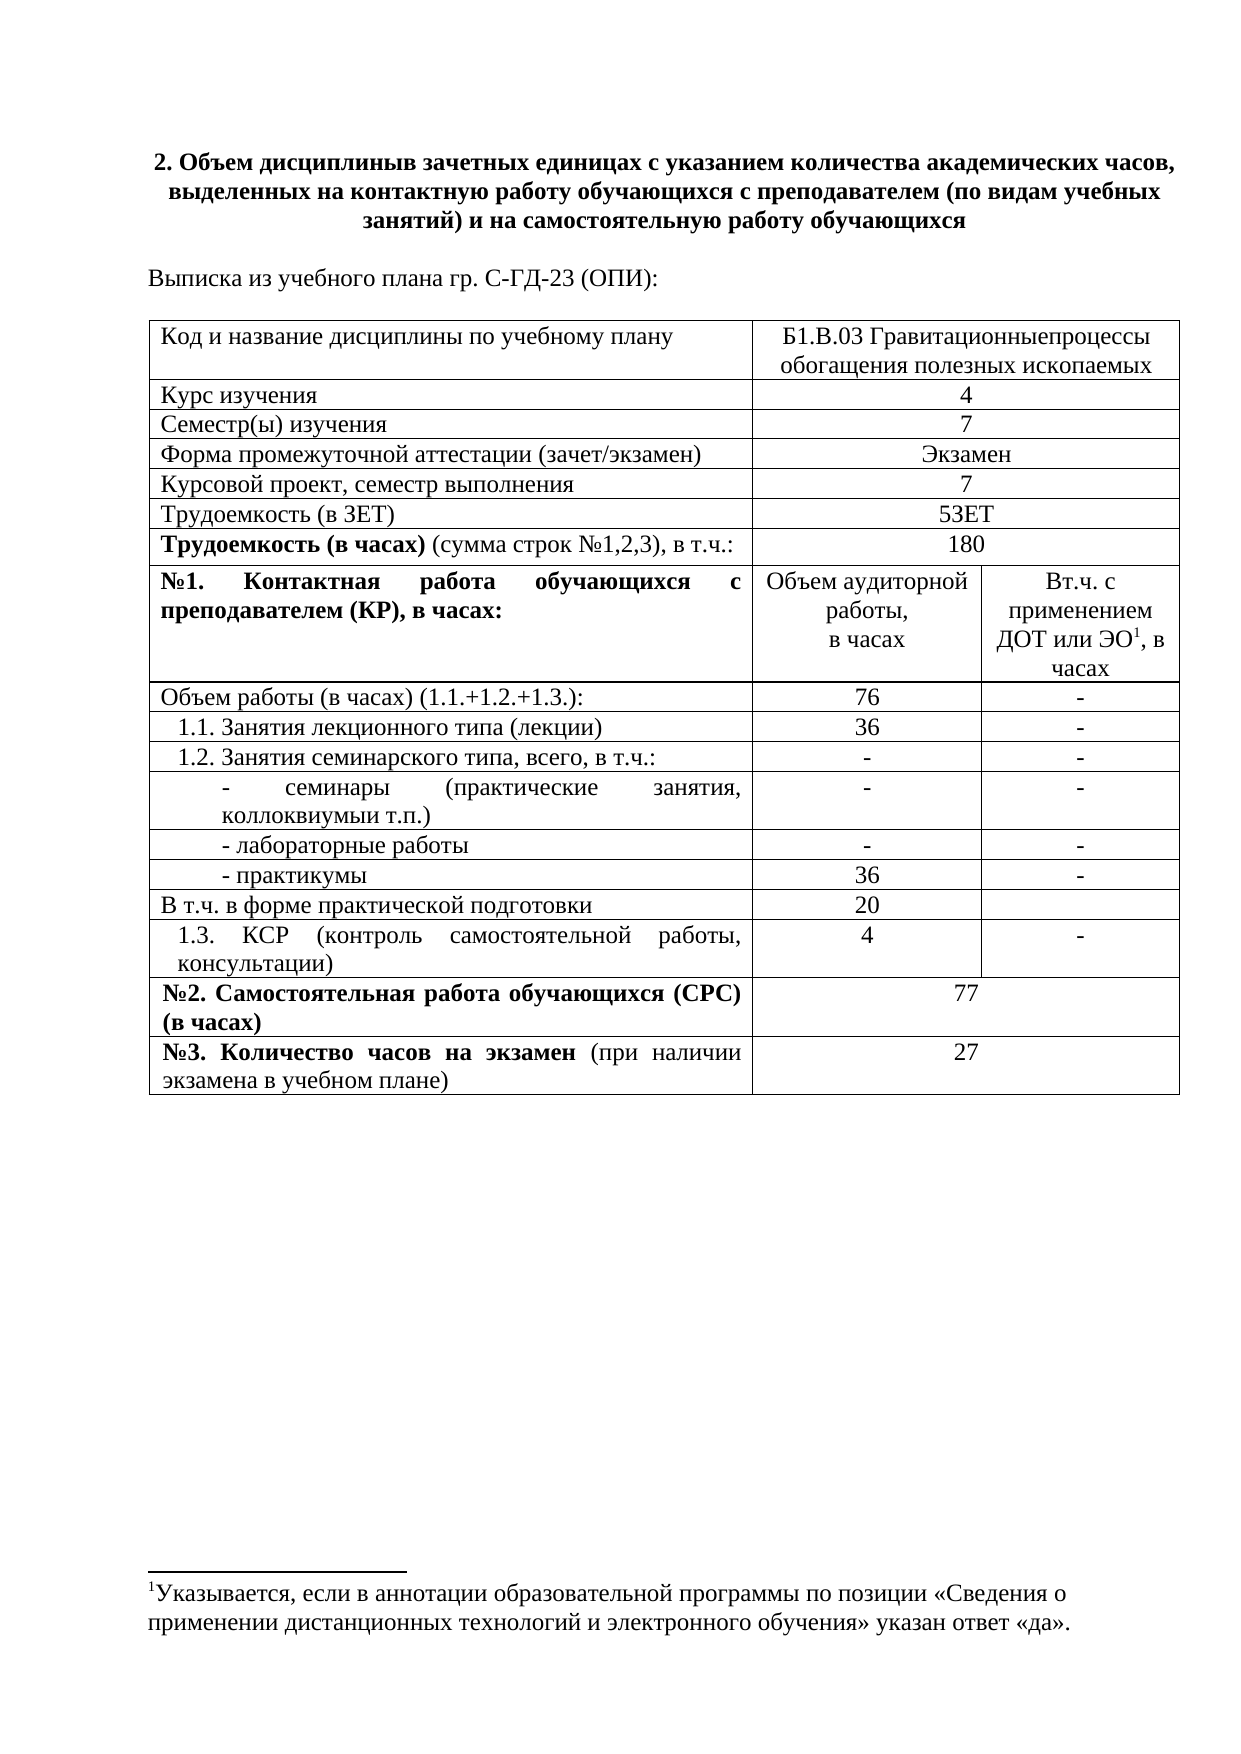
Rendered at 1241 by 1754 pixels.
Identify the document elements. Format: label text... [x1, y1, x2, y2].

table_cell №3. Количество часов на экзамен (при наличии экзамена в учебном плане) [150, 1037, 752, 1094]
table_cell - [982, 742, 1179, 771]
table_cell Семестр(ы) изучения [150, 410, 752, 438]
table_cell Трудоемкость (в ЗЕТ) [150, 499, 752, 528]
table_cell - [982, 830, 1179, 859]
table_cell 1.1. Занятия лекционного типа (лекции) [150, 712, 752, 741]
table_cell Трудоемкость (в часах) (сумма строк №1,2,3), в т.ч.: [150, 529, 752, 565]
table_cell 4 [753, 380, 1179, 408]
table_cell 180 [753, 529, 1179, 565]
table_cell Объем аудиторной работы, в часах [753, 566, 981, 681]
table_cell Объем работы (в часах) (1.1.+1.2.+1.3.): [150, 683, 752, 711]
table_cell Вт.ч. с применением ДОТ или ЭО, в часах [982, 566, 1179, 681]
table_cell 36 [753, 860, 981, 889]
table_cell - [982, 860, 1179, 889]
table_cell - практикумы [150, 860, 752, 889]
table_cell - [982, 920, 1179, 977]
table_cell 5ЗЕТ [753, 499, 1179, 528]
table_cell - [982, 683, 1179, 711]
table_cell - лабораторные работы [150, 830, 752, 859]
table_cell - [982, 712, 1179, 741]
text Выписка из учебного плана гр. С-ГД-23 (ОПИ): [148, 263, 1181, 291]
table_cell 27 [753, 1037, 1179, 1094]
table_cell 4 [753, 920, 981, 977]
table_cell 76 [753, 683, 981, 711]
table_cell В т.ч. в форме практической подготовки [150, 890, 752, 919]
table_cell 1.2. Занятия семинарского типа, всего, в т.ч.: [150, 742, 752, 771]
table_cell 7 [753, 410, 1179, 438]
table_cell [982, 890, 1179, 919]
table_cell Курсовой проект, семестр выполнения [150, 469, 752, 498]
table_cell - [753, 830, 981, 859]
table_header Б1.В.03 Гравитационныепроцессы обогащения полезных ископаемых [753, 321, 1179, 379]
table_cell - [753, 772, 981, 829]
table_cell - [982, 772, 1179, 829]
table_cell 36 [753, 712, 981, 741]
table_cell Форма промежуточной аттестации (зачет/экзамен) [150, 439, 752, 468]
table_cell 20 [753, 890, 981, 919]
table_cell 1.3. КСР (контроль самостоятельной работы, консультации) [150, 920, 752, 977]
text 2. Объем дисциплиныв зачетных единицах с указанием количества академических часов, выделенных на контактную работу обучающихся с преподавателем (по видам учебных занятий) и на самостоятельную работу обучающихся [148, 147, 1181, 233]
table_cell 7 [753, 469, 1179, 498]
table_cell №2. Самостоятельная работа обучающихся (СРС) (в часах) [150, 978, 752, 1036]
table_cell Курс изучения [150, 380, 752, 408]
table_cell Экзамен [753, 439, 1179, 468]
table_cell - [753, 742, 981, 771]
table_cell №1. Контактная работа обучающихся с преподавателем (КР), в часах: [150, 566, 752, 681]
table_cell - семинары (практические занятия, коллоквиумыи т.п.) [150, 772, 752, 829]
table_header Код и название дисциплины по учебному плану [150, 321, 752, 379]
table_cell 77 [753, 978, 1179, 1036]
